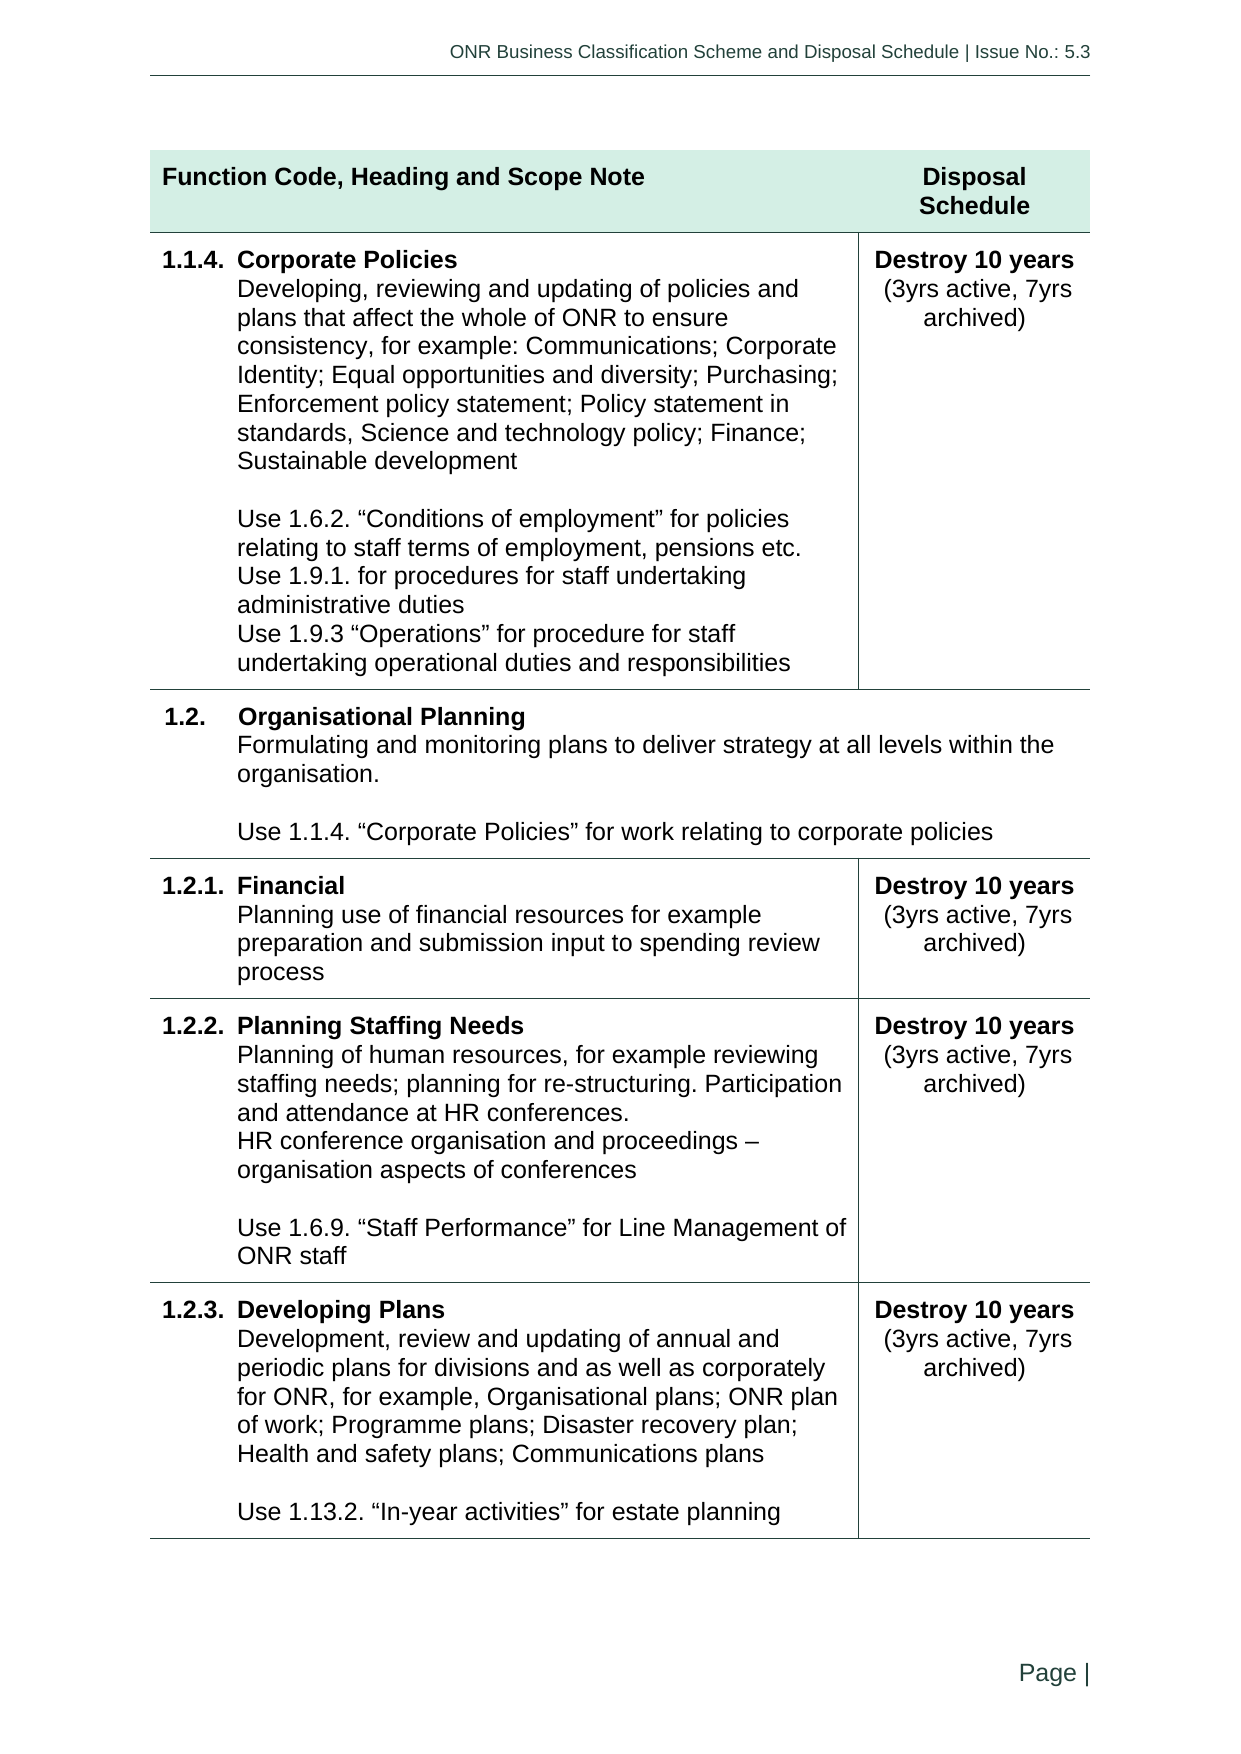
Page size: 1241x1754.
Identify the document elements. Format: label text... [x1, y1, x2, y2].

table_cell Corporate Policies Developing, reviewing and updating of policies and plans that affect the whole of ONR to ensure consistency, for example: Communications; Corporate Identity; Equal opportunities and diversity; Purchasing; Enforcement policy statement; Policy statement in standards, Science and technology policy; Finance; Sustainable development Use 1.6.2. “Conditions of employment” for policies relating to staff terms of employment, pensions etc. Use 1.9.1. for procedures for staff undertaking administrative duties Use 1.9.3 “Operations” for procedure for staff undertaking operational duties and responsibilities [150, 233, 858, 688]
table_cell Destroy 10 years (3yrs active, 7yrs archived) [859, 999, 1090, 1282]
table_header Function Code, Heading and Scope Note [150, 150, 859, 232]
table_cell Financial Planning use of financial resources for example preparation and submission input to spending review process [150, 859, 858, 998]
table_cell Destroy 10 years (3yrs active, 7yrs archived) [859, 859, 1090, 998]
table_cell Destroy 10 years (3yrs active, 7yrs archived) [859, 1283, 1090, 1538]
table_cell Destroy 10 years (3yrs active, 7yrs archived) [859, 233, 1090, 688]
table_cell Organisational Planning Formulating and monitoring plans to deliver strategy at all levels within the organisation. Use 1.1.4. “Corporate Policies” for work relating to corporate policies [150, 690, 1090, 858]
table_cell Developing Plans Development, review and updating of annual and periodic plans for divisions and as well as corporately for ONR, for example, Organisational plans; ONR plan of work; Programme plans; Disaster recovery plan; Health and safety plans; Communications plans Use 1.13.2. “In-year activities” for estate planning [150, 1283, 858, 1538]
table_header Disposal Schedule [859, 150, 1090, 232]
table_cell Planning Staffing Needs Planning of human resources, for example reviewing staffing needs; planning for re-structuring. Participation and attendance at HR conferences. HR conference organisation and proceedings – organisation aspects of conferences Use 1.6.9. “Staff Performance” for Line Management of ONR staff [150, 999, 858, 1282]
